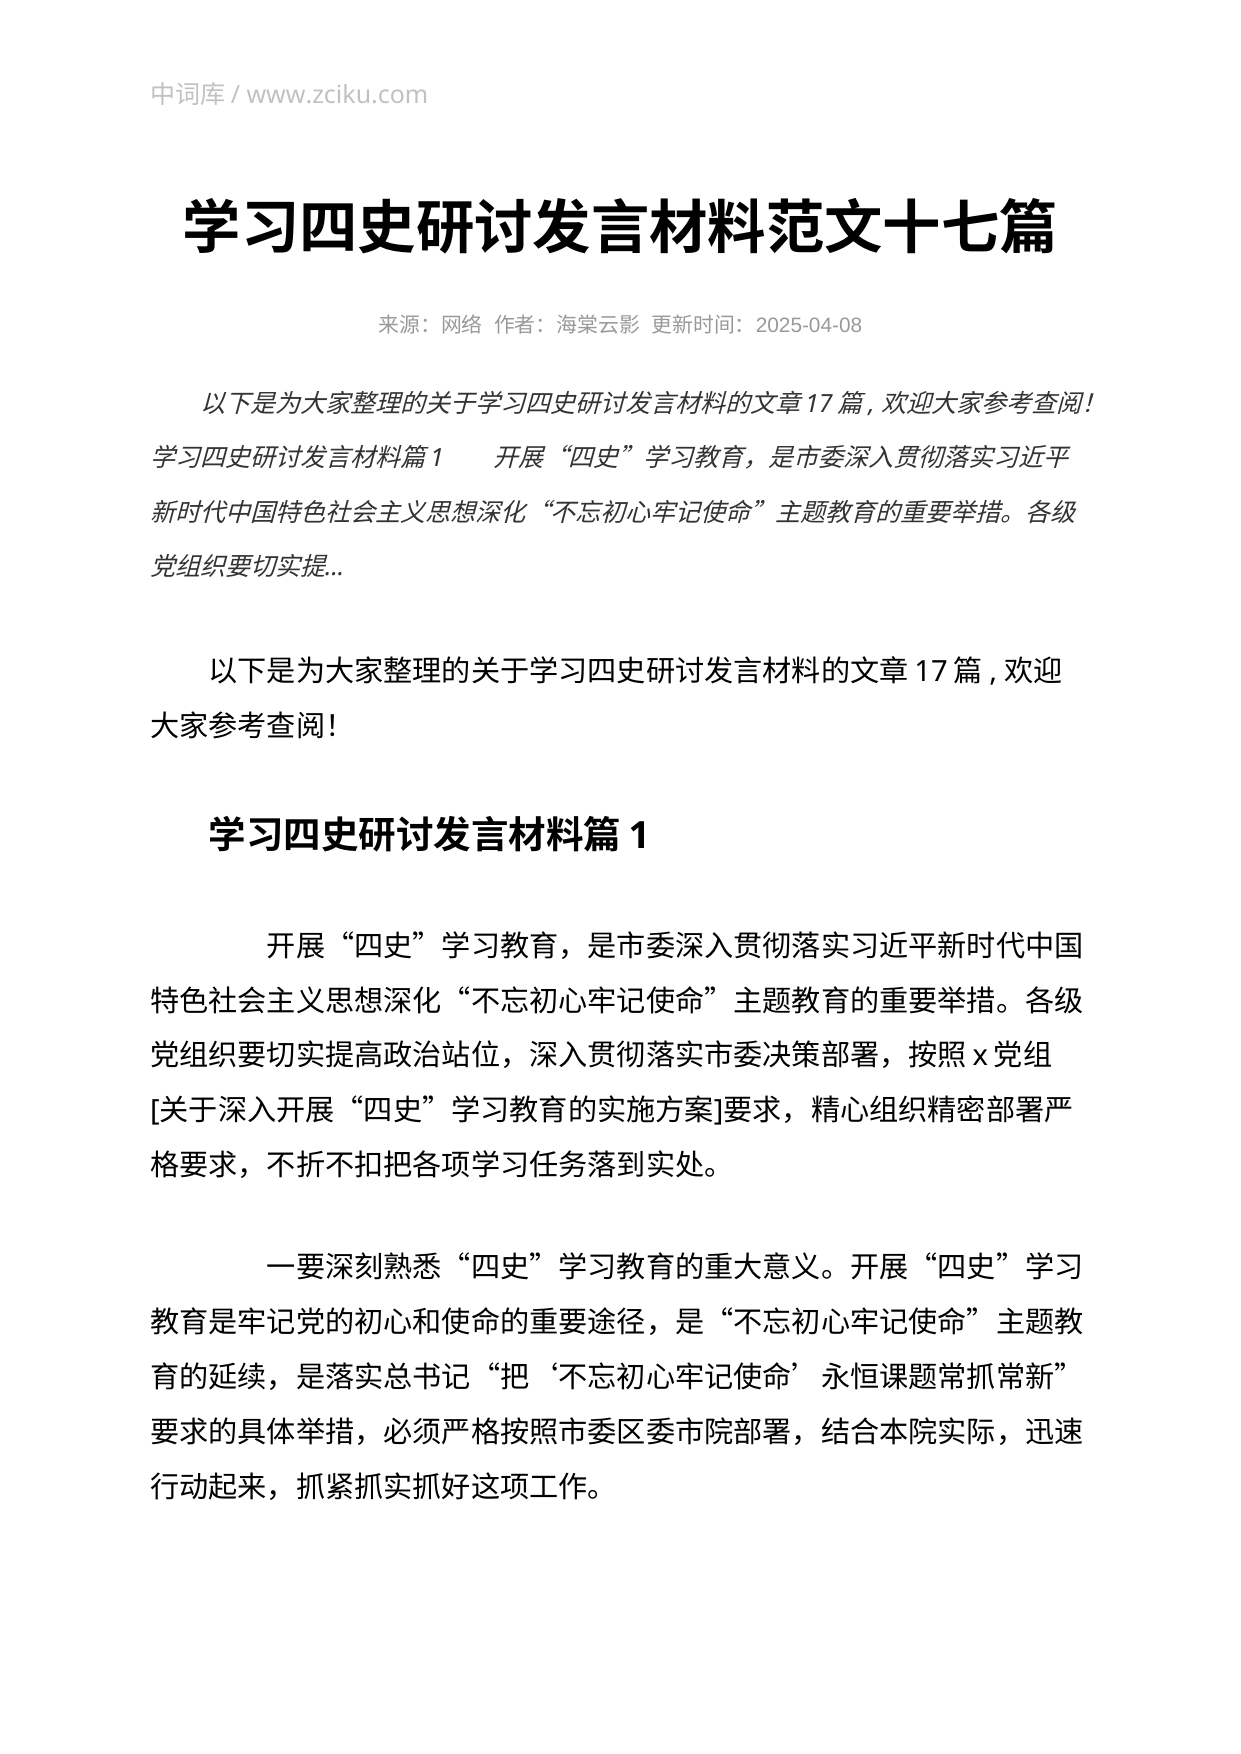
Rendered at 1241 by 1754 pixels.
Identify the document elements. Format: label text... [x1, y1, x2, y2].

text 以下是为大家整理的关于学习四史研讨发言材料的文章17篇 , 欢迎大家参考查阅！学习四史研讨发言材料篇1 开展“四史”学习教育，是市委深入贯彻落实习近平新时代中国特色社会主义思想深化“不忘初心牢记使命”主题教育的重要举措。各级党组织要切实提... [150, 383, 1090, 583]
text 开展“四史”学习教育，是市委深入贯彻落实习近平新时代中国特色社会主义思想深化“不忘初心牢记使命”主题教育的重要举措。各级党组织要切实提高政治站位，深入贯彻落实市委决策部署，按照x党组[关于深入开展“四史”学习教育的实施方案]要求，精心组织精密部署严格要求，不折不扣把各项学习任务落到实处。 [150, 922, 1090, 1184]
text 一要深刻熟悉“四史”学习教育的重大意义。开展“四史”学习教育是牢记党的初心和使命的重要途径，是“不忘初心牢记使命”主题教育的延续，是落实总书记“把‘不忘初心牢记使命’永恒课题常抓常新”要求的具体举措，必须严格按照市委区委市院部署，结合本院实际，迅速行动起来，抓紧抓实抓好这项工作。 [150, 1244, 1090, 1506]
subtitle 学习四史研讨发言材料范文十七篇 [150, 181, 1090, 266]
text 以下是为大家整理的关于学习四史研讨发言材料的文章17篇 , 欢迎大家参考查阅！ [150, 648, 1090, 745]
text 学习四史研讨发言材料篇1 [150, 804, 1090, 859]
text 来源：网络 作者：海棠云影 更新时间：2025-04-08 [150, 313, 1090, 337]
